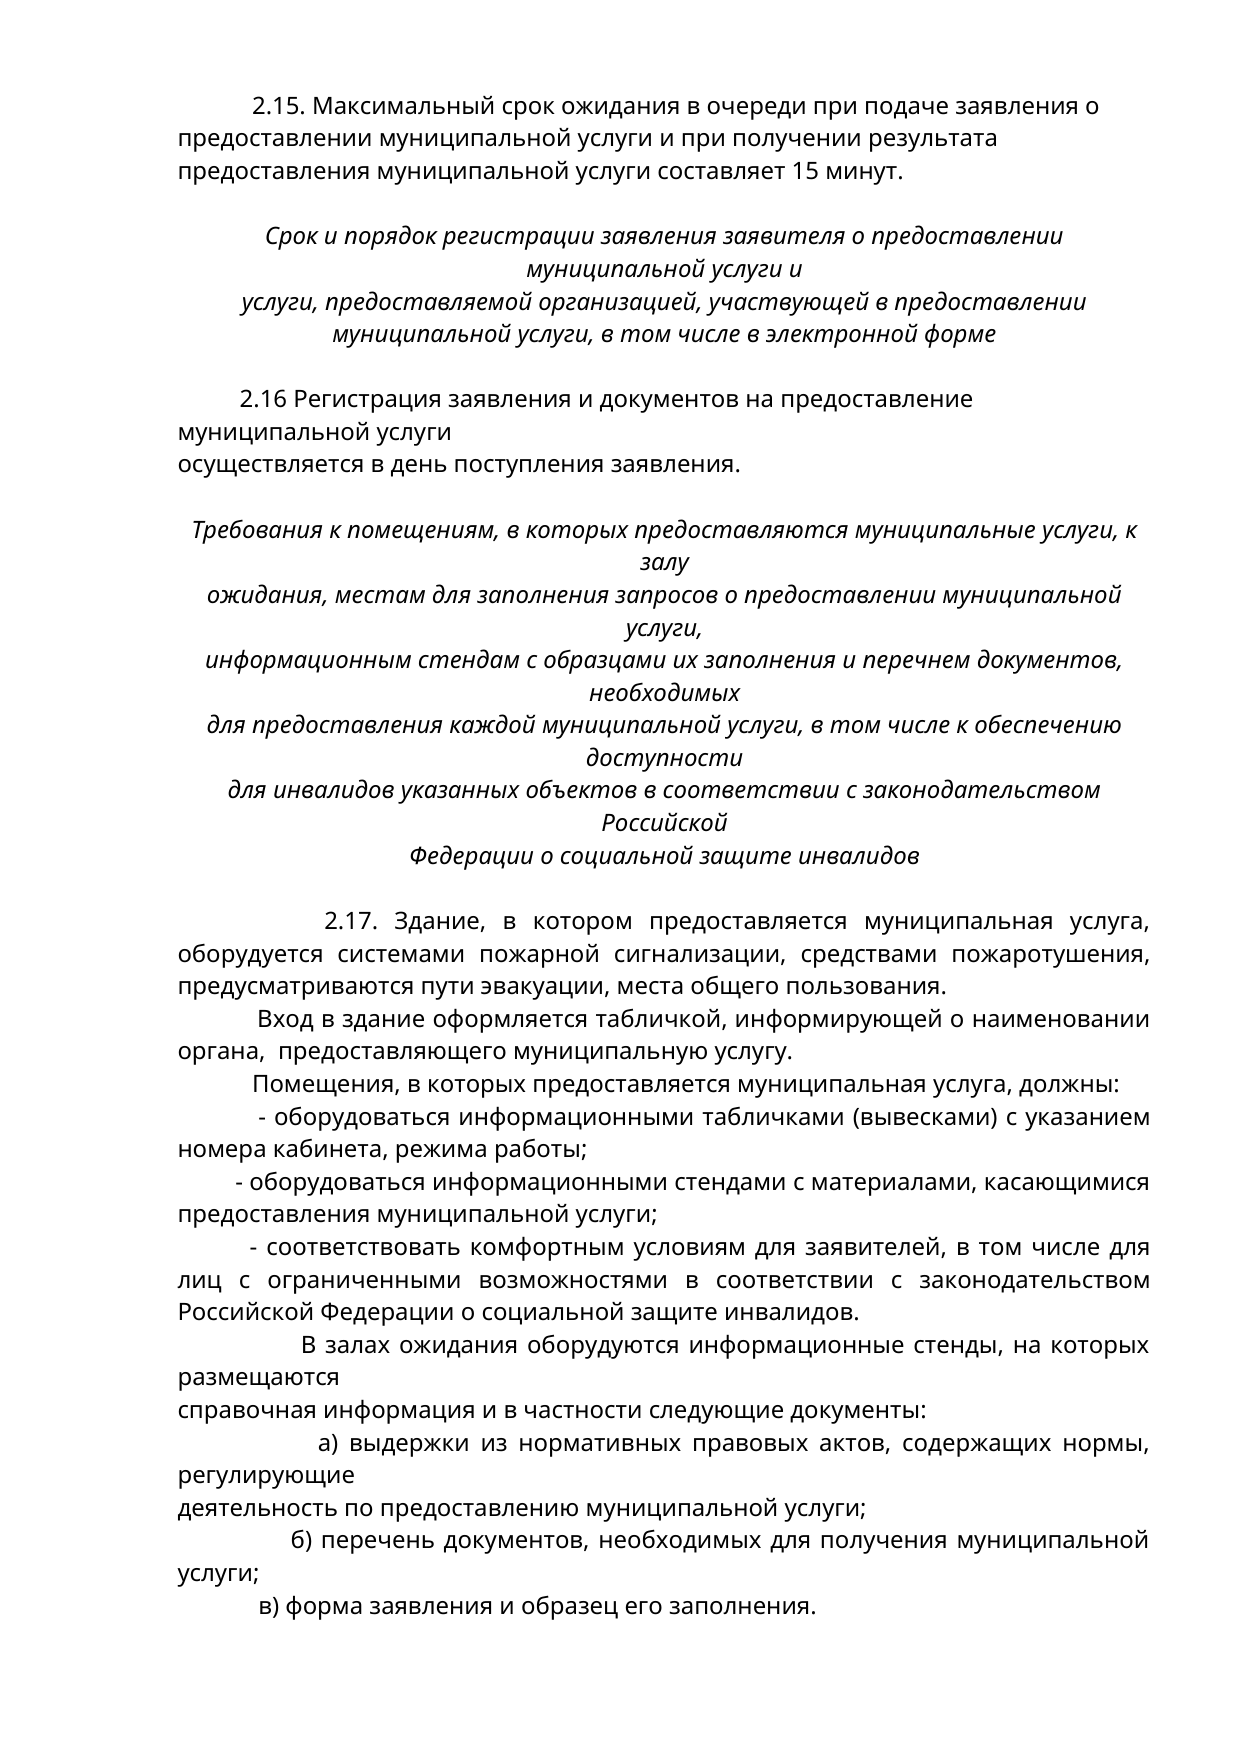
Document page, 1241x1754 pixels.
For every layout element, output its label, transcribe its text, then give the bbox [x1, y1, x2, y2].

text информационным стендам с образцами их заполнения и перечнем документов, необходимых [177, 643, 1152, 708]
text В залах ожидания оборудуются информационные стенды, на которых размещаются [177, 1328, 1152, 1393]
text осуществляется в день поступления заявления. [177, 447, 1152, 480]
text Помещения, в которых предоставляется муниципальная услуга, должны: [177, 1067, 1152, 1099]
text услуги, предоставляемой организацией, участвующей в предоставлении [177, 284, 1152, 317]
text - оборудоваться информационными стендами с материалами, касающимися предоставления муниципальной услуги; [177, 1164, 1152, 1230]
text деятельность по предоставлению муниципальной услуги; [177, 1491, 1152, 1523]
text 2.15. Максимальный срок ожидания в очереди при подаче заявления о предоставлении муниципальной услуги и при получении результата предоставления муниципальной услуги составляет 15 минут. [177, 89, 1152, 186]
text для предоставления каждой муниципальной услуги, в том числе к обеспечению доступности [177, 708, 1152, 773]
text Срок и порядок регистрации заявления заявителя о предоставлении муниципальной услуги и [177, 219, 1152, 284]
text Требования к помещениям, в которых предоставляются муниципальные услуги, к залу [177, 512, 1152, 578]
text а) выдержки из нормативных правовых актов, содержащих нормы, регулирующие [177, 1425, 1152, 1491]
text - оборудоваться информационными табличками (вывесками) с указанием номера кабинета, режима работы; [177, 1099, 1152, 1164]
text ожидания, местам для заполнения запросов о предоставлении муниципальной услуги, [177, 578, 1152, 643]
text - соответствовать комфортным условиям для заявителей, в том числе для лиц с ограниченными возможностями в соответствии с законодательством Российской Федерации о социальной защите инвалидов. [177, 1230, 1152, 1328]
text справочная информация и в частности следующие документы: [177, 1393, 1152, 1425]
text Вход в здание оформляется табличкой, информирующей о наименовании органа, предоставляющего муниципальную услугу. [177, 1002, 1152, 1067]
text б) перечень документов, необходимых для получения муниципальной услуги; [177, 1523, 1152, 1588]
text для инвалидов указанных объектов в соответствии с законодательством Российской [177, 773, 1152, 838]
text Федерации о социальной защите инвалидов [177, 838, 1152, 871]
text 2.16 Регистрация заявления и документов на предоставление муниципальной услуги [177, 382, 1152, 447]
text 2.17. Здание, в котором предоставляется муниципальная услуга, оборудуется системами пожарной сигнализации, средствами пожаротушения, предусматриваются пути эвакуации, места общего пользования. [177, 904, 1152, 1002]
text в) форма заявления и образец его заполнения. [177, 1588, 1152, 1621]
text муниципальной услуги, в том числе в электронной форме [177, 317, 1152, 349]
